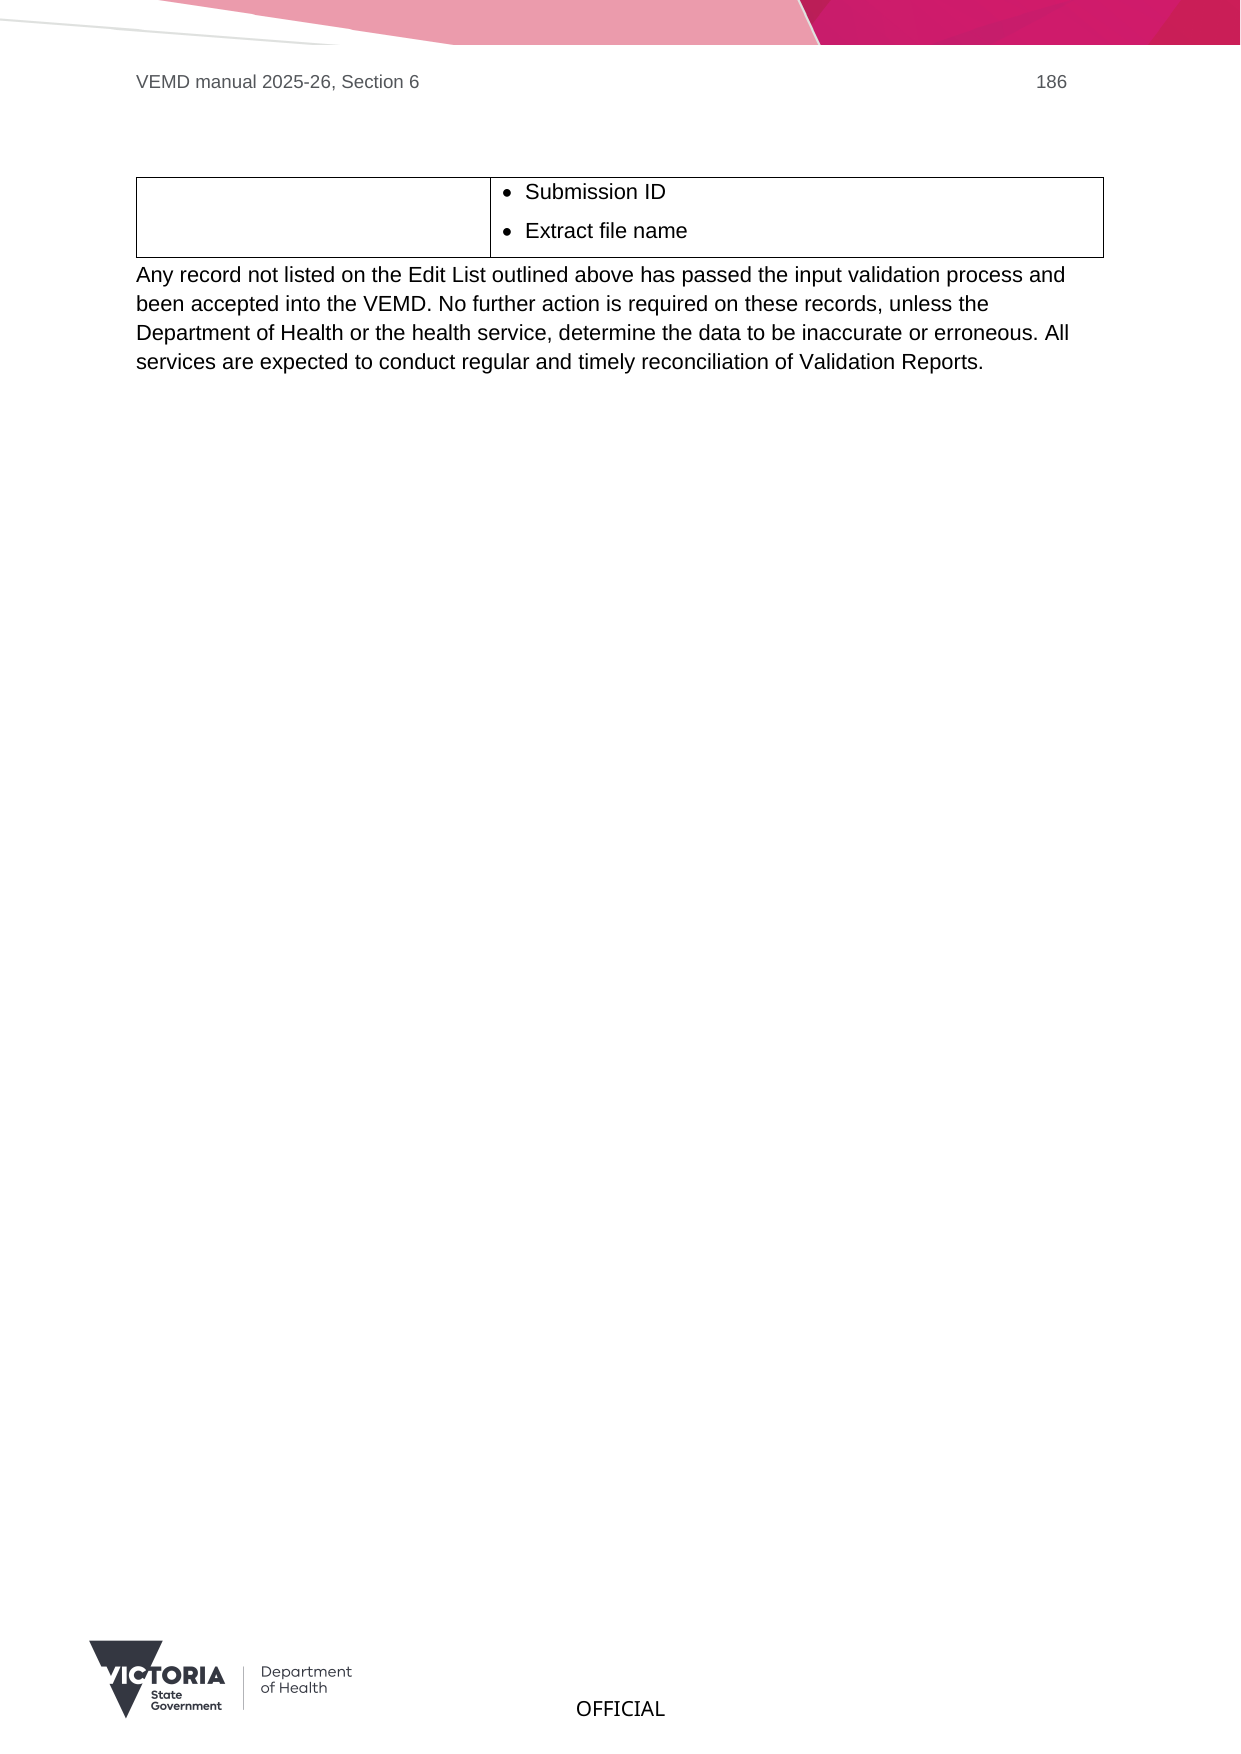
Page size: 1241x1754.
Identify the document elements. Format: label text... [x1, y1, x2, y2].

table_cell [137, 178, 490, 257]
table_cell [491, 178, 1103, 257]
picture [0, 0, 1241, 45]
text Any record not listed on the Edit List outlined above has passed the input validation process and been accepted into the VEMD. No further action is required on these records, unless the Department of Health or the health service, determine the data to be inaccurate or erroneous. All services are expected to conduct regular and timely reconciliation of Validation Reports. [136, 258, 1104, 374]
picture [0, 1595, 1241, 1754]
